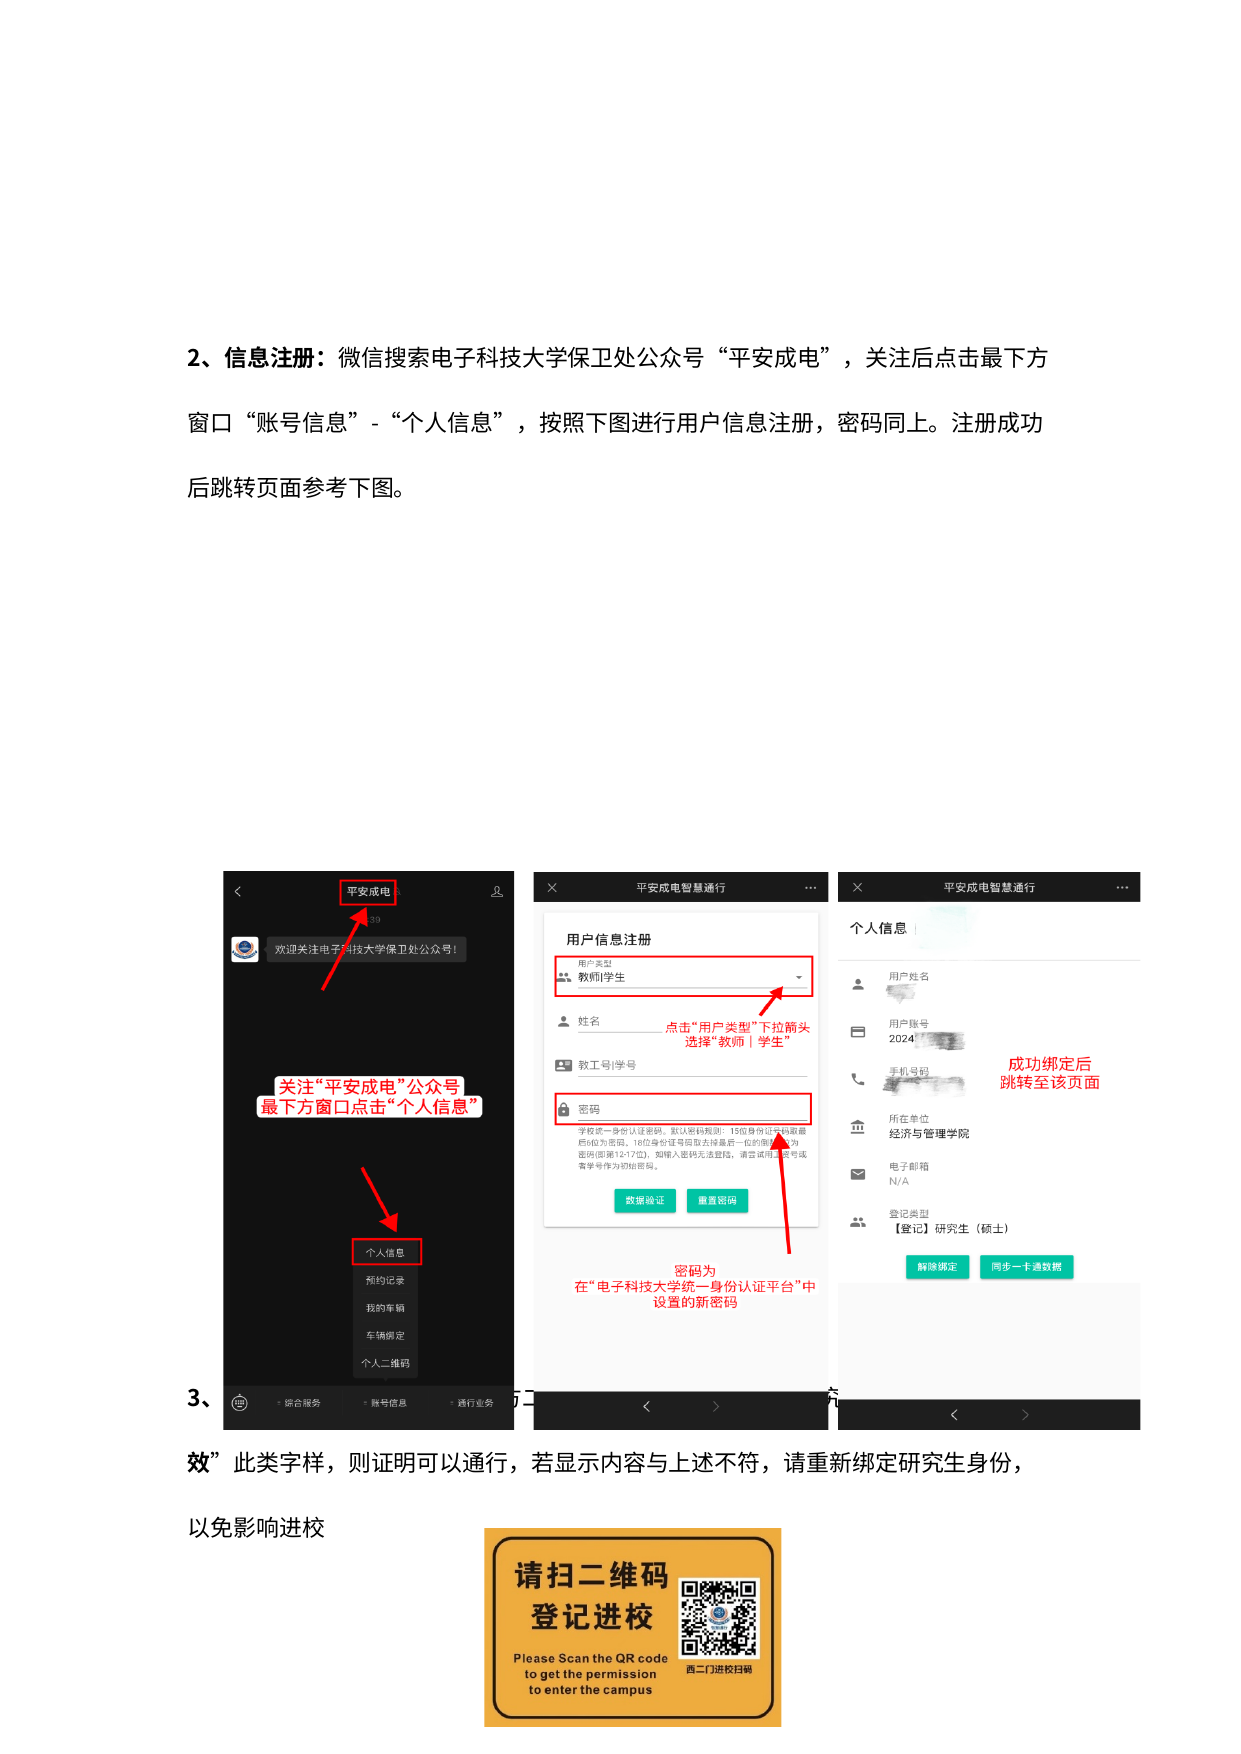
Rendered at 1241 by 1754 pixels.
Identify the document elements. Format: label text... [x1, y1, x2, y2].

text 2、信息注册：微信搜索电子科技大学保卫处公众号“平安成电”，关注后点击最下方窗口“账号信息”-“个人信息”，按照下图进行用户信息注册，密码同上。注册成功后跳转页面参考下图。 [187, 324, 1053, 519]
picture [838, 872, 1141, 1430]
picture [223, 871, 515, 1430]
text 3、扫码验证进校权限：扫描下方二维码进行测试，若显示“研究生用户，入校授权有效”此类字样，则证明可以通行，若显示内容与上述不符，请重新绑定研究生身份，以免影响进校 [187, 1364, 1053, 1559]
picture [484, 1528, 782, 1727]
picture [533, 872, 829, 1430]
